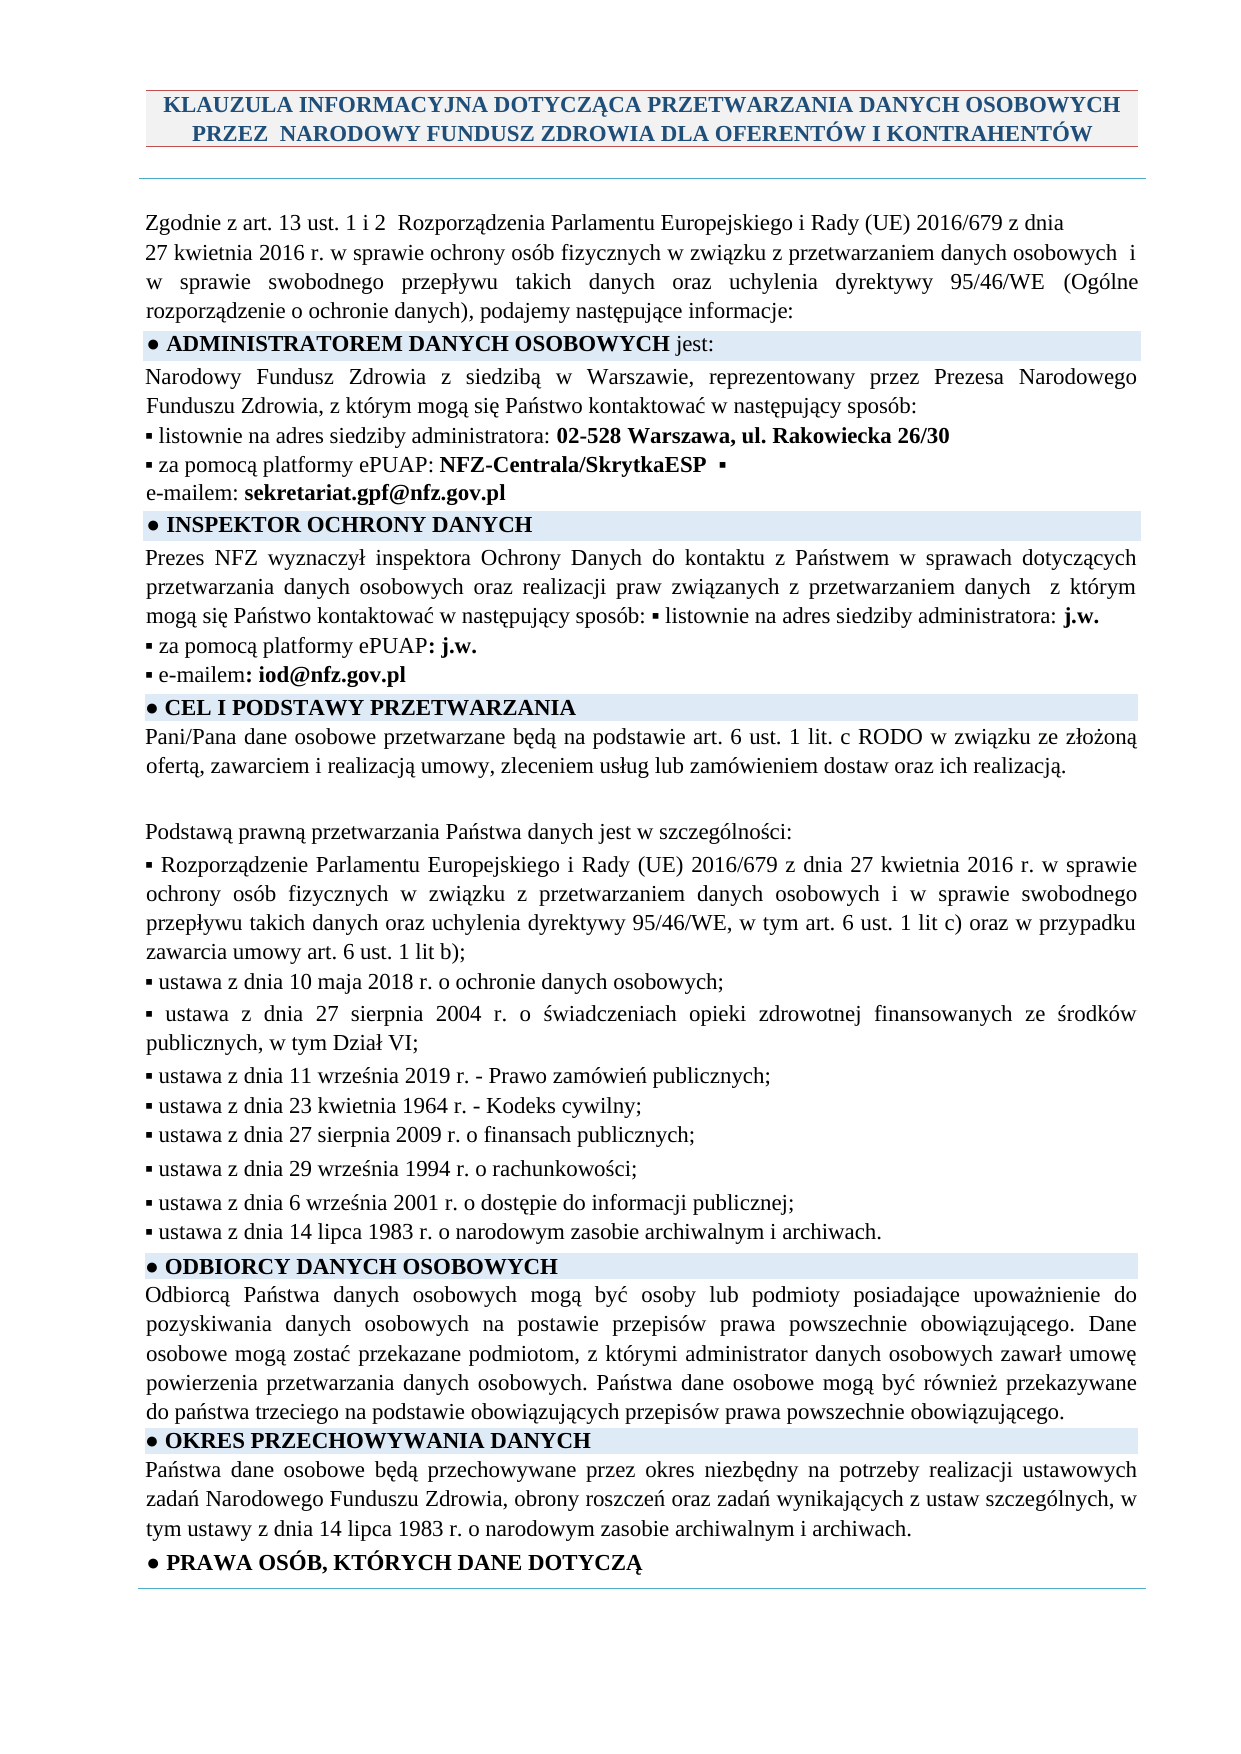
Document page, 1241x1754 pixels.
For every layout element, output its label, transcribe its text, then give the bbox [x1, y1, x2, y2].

text ▪ ustawa z dnia 10 maja 2018 r. o ochronie danych osobowych; [145, 968, 1138, 994]
text Podstawą prawną przetwarzania Państwa danych jest w szczególności: [145, 818, 1138, 844]
text ▪ Rozporządzenie Parlamentu Europejskiego i Rady (UE) 2016/679 z dnia 27 kwietnia 2016 r. w sprawie ochrony osób fizycznych w związku z przetwarzaniem danych osobowych i w sprawie swobodnego przepływu takich danych oraz uchylenia dyrektywy 95/46/WE, w tym art. 6 ust. 1 lit c) oraz w przypadku zawarcia umowy art. 6 ust. 1 lit b); [145, 851, 1138, 965]
text Narodowy Fundusz Zdrowia z siedzibą w Warszawie, reprezentowany przez Prezesa Narodowego Funduszu Zdrowia, z którym mogą się Państwo kontaktować w następujący sposób: [145, 363, 1138, 418]
text ▪ e-mailem: iod@nfz.gov.pl [145, 662, 1138, 688]
list INSPEKTOR OCHRONY DANYCH [146, 511, 1138, 538]
text Odbiorcą Państwa danych osobowych mogą być osoby lub podmioty posiadające upoważnienie do pozyskiwania danych osobowych na postawie przepisów prawa powszechnie obowiązującego. Dane osobowe mogą zostać przekazane podmiotom, z którymi administrator danych osobowych zawarł umowę powierzenia przetwarzania danych osobowych. Państwa dane osobowe mogą być również przekazywane do państwa trzeciego na podstawie obowiązujących przepisów prawa powszechnie obowiązującego. [145, 1281, 1138, 1424]
list CEL I PODSTAWY PRZETWARZANIA [145, 694, 1138, 721]
text ▪ ustawa z dnia 27 sierpnia 2009 r. o finansach publicznych; [145, 1121, 1138, 1148]
text ▪ ustawa z dnia 23 kwietnia 1964 r. - Kodeks cywilny; [145, 1092, 1138, 1118]
text ▪ za pomocą platformy ePUAP: j.w. [145, 632, 1138, 658]
list ADMINISTRATOREM DANYCH OSOBOWYCH jest: [146, 330, 1138, 357]
list PRAWA OSÓB, KTÓRYCH DANE DOTYCZĄ [146, 1549, 1138, 1576]
text ▪ listownie na adres siedziby administratora: 02-528 Warszawa, ul. Rakowiecka 26/30 [145, 422, 1138, 448]
text 27 kwietnia 2016 r. w sprawie ochrony osób fizycznych w związku z przetwarzaniem danych osobowych i w sprawie swobodnego przepływu takich danych oraz uchylenia dyrektywy 95/46/WE (Ogólne rozporządzenie o ochronie danych), podajemy następujące informacje: [145, 239, 1138, 323]
text Zgodnie z art. 13 ust. 1 i 2 Rozporządzenia Parlamentu Europejskiego i Rady (UE) 2016/679 z dnia [145, 209, 1138, 236]
list OKRES PRZECHOWYWANIA DANYCH [145, 1428, 1138, 1454]
text Prezes NFZ wyznaczył inspektora Ochrony Danych do kontaktu z Państwem w sprawach dotyczących przetwarzania danych osobowych oraz realizacji praw związanych z przetwarzaniem danych z którym mogą się Państwo kontaktować w następujący sposób: ▪ listownie na adres siedziby administratora: j.w. [145, 544, 1138, 629]
text Państwa dane osobowe będą przechowywane przez okres niezbędny na potrzeby realizacji ustawowych zadań Narodowego Funduszu Zdrowia, obrony roszczeń oraz zadań wynikających z ustaw szczególnych, w tym ustawy z dnia 14 lipca 1983 r. o narodowym zasobie archiwalnym i archiwach. [145, 1456, 1138, 1541]
text ▪ ustawa z dnia 27 sierpnia 2004 r. o świadczeniach opieki zdrowotnej finansowanych ze środków publicznych, w tym Dział VI; [145, 1000, 1138, 1056]
text ▪ ustawa z dnia 11 września 2019 r. - Prawo zamówień publicznych; [145, 1062, 1138, 1089]
text ▪ za pomocą platformy ePUAP: NFZ-Centrala/SkrytkaESP ▪ e-mailem: sekretariat.gpf@nfz.gov.pl [145, 451, 728, 505]
subtitle KLAUZULA INFORMACYJNA DOTYCZĄCA PRZETWARZANIA DANYCH OSOBOWYCH PRZEZ NARODOWY FUNDUSZ ZDROWIA DLA OFERENTÓW I KONTRAHENTÓW [146, 91, 1138, 146]
text Pani/Pana dane osobowe przetwarzane będą na podstawie art. 6 ust. 1 lit. c RODO w związku ze złożoną ofertą, zawarciem i realizacją umowy, zleceniem usług lub zamówieniem dostaw oraz ich realizacją. [145, 723, 1138, 778]
list ODBIORCY DANYCH OSOBOWYCH [145, 1253, 1138, 1279]
text ▪ ustawa z dnia 6 września 2001 r. o dostępie do informacji publicznej; [145, 1189, 1138, 1215]
text ▪ ustawa z dnia 14 lipca 1983 r. o narodowym zasobie archiwalnym i archiwach. [145, 1218, 1138, 1244]
text ▪ ustawa z dnia 29 września 1994 r. o rachunkowości; [145, 1155, 1138, 1181]
